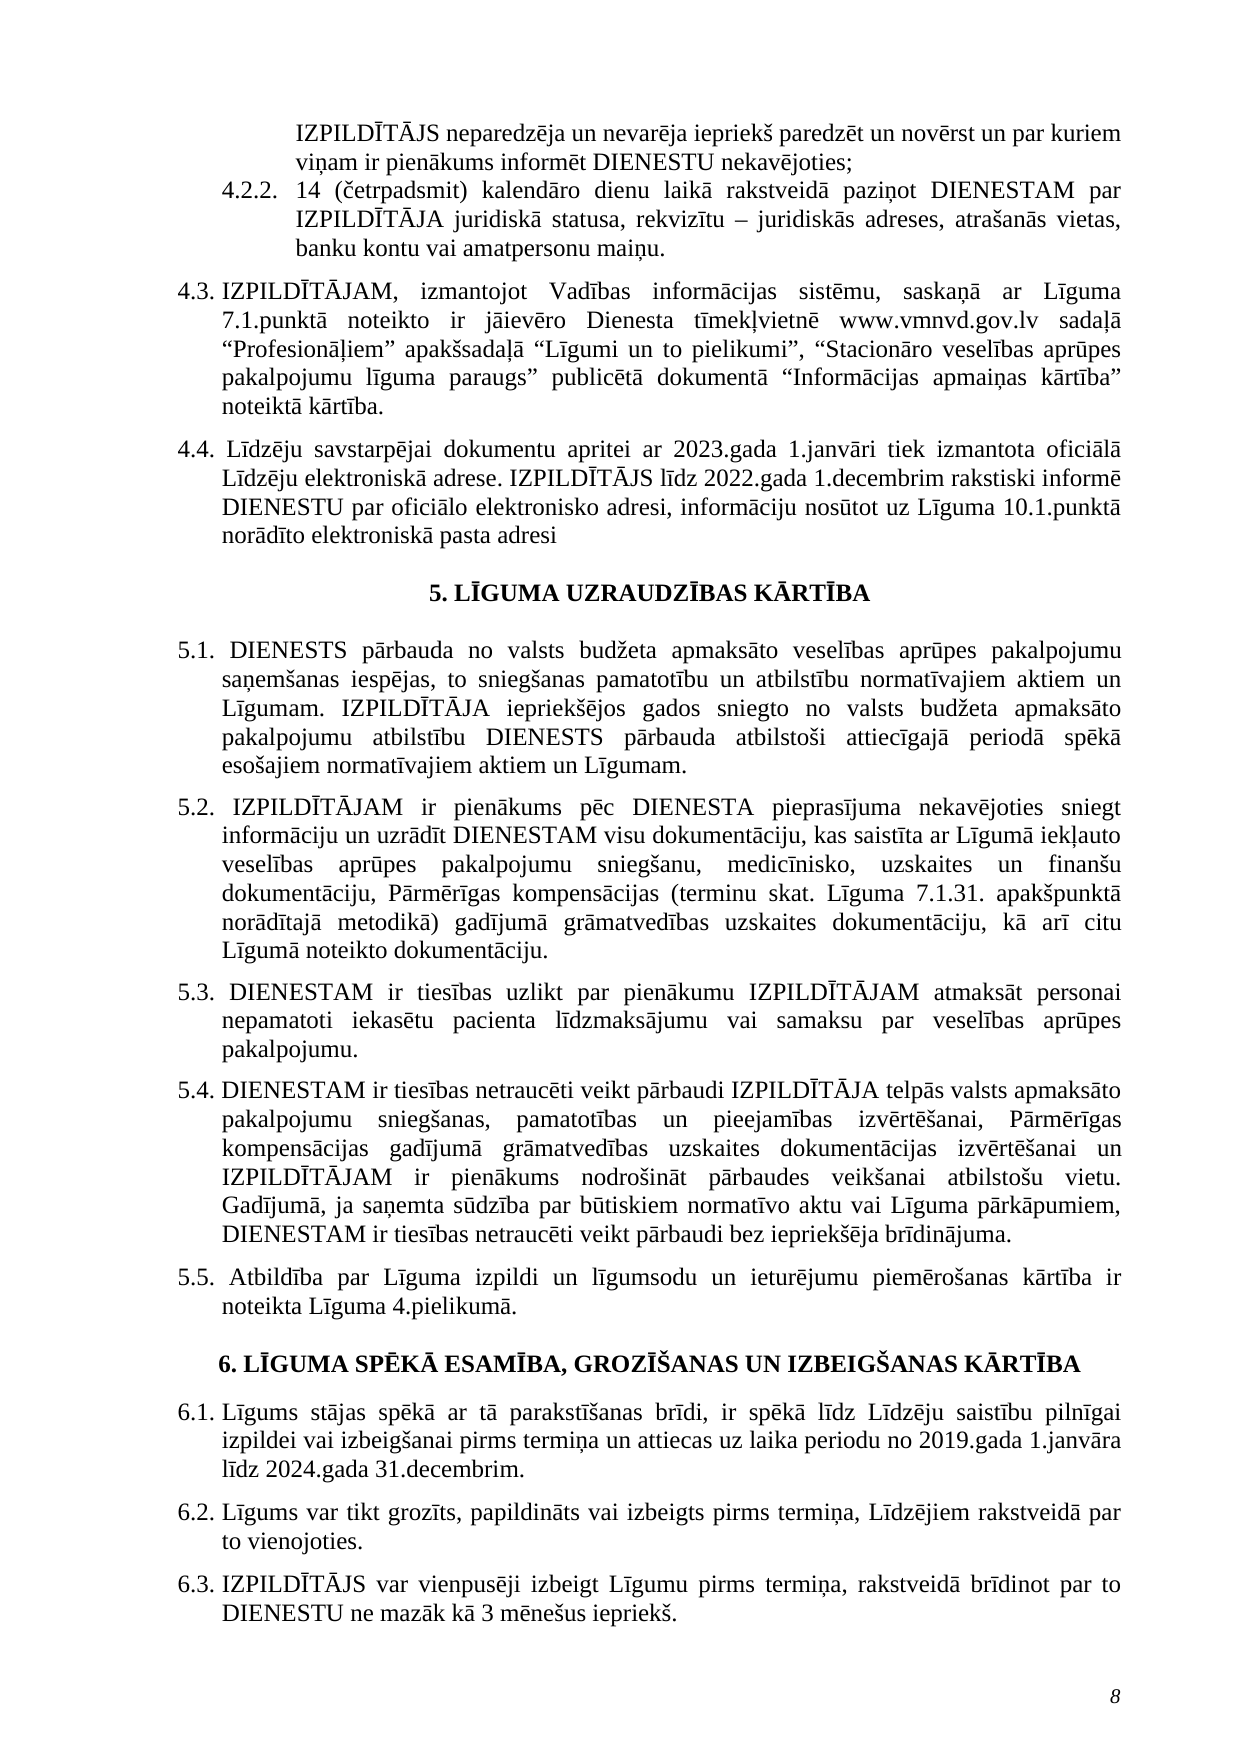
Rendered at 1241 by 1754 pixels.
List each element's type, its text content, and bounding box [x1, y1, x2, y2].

text 6.3. IZPILDĪTĀJS var vienpusēji izbeigt Līgumu pirms termiņa, rakstveidā brīdinot par to DIENESTU ne mazāk kā 3 mēnešus iepriekš. [177, 1569, 1122, 1627]
text 5.3. DIENESTAM ir tiesības uzlikt par pienākumu IZPILDĪTĀJAM atmaksāt personai nepamatoti iekasētu pacienta līdzmaksājumu vai samaksu par veselības aprūpes pakalpojumu. [177, 977, 1122, 1063]
text 6. LĪGUMA SPĒKĀ ESAMĪBA, GROZĪŠANAS UN IZBEIGŠANAS KĀRTĪBA [177, 1349, 1122, 1377]
text 5.1. DIENESTS pārbauda no valsts budžeta apmaksāto veselības aprūpes pakalpojumu saņemšanas iespējas, to sniegšanas pamatotību un atbilstību normatīvajiem aktiem un Līgumam. IZPILDĪTĀJA iepriekšējos gados sniegto no valsts budžeta apmaksāto pakalpojumu atbilstību DIENESTS pārbauda atbilstoši attiecīgajā periodā spēkā esošajiem normatīvajiem aktiem un Līgumam. [177, 636, 1122, 779]
text 4.4. Līdzēju savstarpējai dokumentu apritei ar 2023.gada 1.janvāri tiek izmantota oficiālā Līdzēju elektroniskā adrese. IZPILDĪTĀJS līdz 2022.gada 1.decembrim rakstiski informē DIENESTU par oficiālo elektronisko adresi, informāciju nosūtot uz Līguma 10.1.punktā norādīto elektroniskā pasta adresi [177, 434, 1122, 549]
text 6.1. Līgums stājas spēkā ar tā parakstīšanas brīdi, ir spēkā līdz Līdzēju saistību pilnīgai izpildei vai izbeigšanai pirms termiņa un attiecas uz laika periodu no 2019.gada 1.janvāra līdz 2024.gada 31.decembrim. [177, 1397, 1122, 1483]
text 4.3. IZPILDĪTĀJAM, izmantojot Vadības informācijas sistēmu, saskaņā ar Līguma 7.1.punktā noteikto ir jāievēro Dienesta tīmekļvietnē www.vmnvd.gov.lv sadaļā “Profesionāļiem” apakšsadaļā “Līgumi un to pielikumi”, “Stacionāro veselības aprūpes pakalpojumu līguma paraugs” publicētā dokumentā “Informācijas apmaiņas kārtība” noteiktā kārtība. [177, 276, 1122, 420]
text 6.2. Līgums var tikt grozīts, papildināts vai izbeigts pirms termiņa, Līdzējiem rakstveidā par to vienojoties. [177, 1497, 1122, 1555]
text 5.5. Atbildība par Līguma izpildi un līgumsodu un ieturējumu piemērošanas kārtība ir noteikta Līguma 4.pielikumā. [177, 1262, 1122, 1320]
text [222, 118, 1122, 176]
text 5. LĪGUMA UZRAUDZĪBAS KĀRTĪBA [177, 578, 1122, 607]
text 4.2.2. 14 (četrpadsmit) kalendāro dienu laikā rakstveidā paziņot DIENESTAM par IZPILDĪTĀJA juridiskā statusa, rekvizītu – juridiskās adreses, atrašanās vietas, banku kontu vai amatpersonu maiņu. [222, 176, 1122, 262]
text 5.2. IZPILDĪTĀJAM ir pienākums pēc DIENESTA pieprasījuma nekavējoties sniegt informāciju un uzrādīt DIENESTAM visu dokumentāciju, kas saistīta ar Līgumā iekļauto veselības aprūpes pakalpojumu sniegšanu, medicīnisko, uzskaites un finanšu dokumentāciju, Pārmērīgas kompensācijas (terminu skat. Līguma 7.1.31. apakšpunktā norādītajā metodikā) gadījumā grāmatvedības uzskaites dokumentāciju, kā arī citu Līgumā noteikto dokumentāciju. [177, 792, 1122, 964]
text 5.4. DIENESTAM ir tiesības netraucēti veikt pārbaudi IZPILDĪTĀJA telpās valsts apmaksāto pakalpojumu sniegšanas, pamatotības un pieejamības izvērtēšanai, Pārmērīgas kompensācijas gadījumā grāmatvedības uzskaites dokumentācijas izvērtēšanai un IZPILDĪTĀJAM ir pienākums nodrošināt pārbaudes veikšanai atbilstošu vietu. Gadījumā, ja saņemta sūdzība par būtiskiem normatīvo aktu vai Līguma pārkāpumiem, DIENESTAM ir tiesības netraucēti veikt pārbaudi bez iepriekšēja brīdinājuma. [177, 1076, 1122, 1248]
